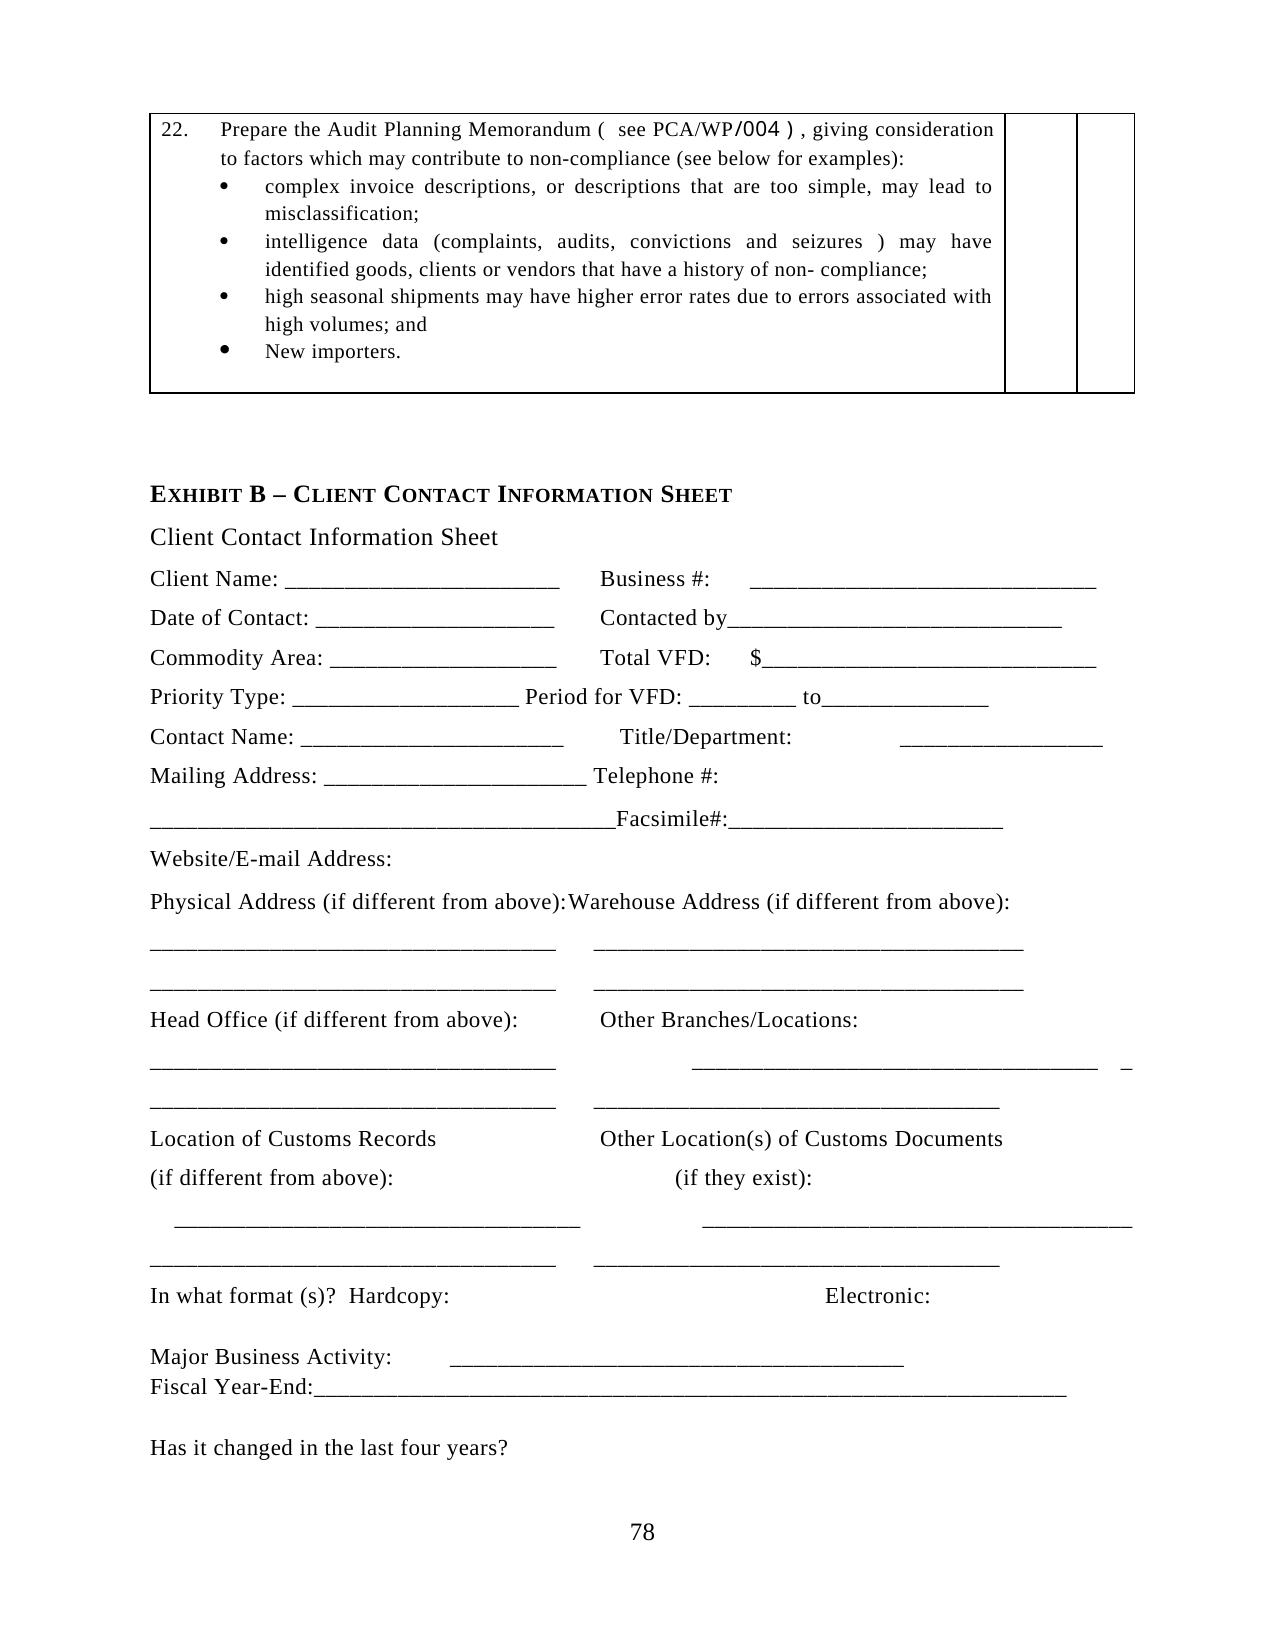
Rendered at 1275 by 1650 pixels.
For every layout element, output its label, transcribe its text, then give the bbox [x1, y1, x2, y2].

text Client Name: _______________________ Business #: _____________________________ [150, 565, 1134, 591]
text Has it changed in the last four years? [150, 1434, 1134, 1460]
text In what format (s)? Hardcopy: Electronic: [150, 1283, 1134, 1339]
text Physical Address (if different from above): Warehouse Address (if different from above): [150, 888, 1134, 914]
text Major Business Activity: ______________________________________ [150, 1343, 1134, 1369]
text __________________________________ ____________________________________ [150, 927, 1134, 954]
text Commodity Area: ___________________ Total VFD: $____________________________ [150, 644, 1134, 670]
table_cell [1078, 114, 1134, 392]
table_cell [1006, 114, 1076, 392]
text __________________________________ __________________________________ _ __________________________________ __________________________________ [150, 1046, 1134, 1112]
text Priority Type: ___________________ Period for VFD: _________ to______________ [150, 683, 1134, 710]
subtitle Exhibit B – Client Contact Information Sheet [150, 479, 1134, 507]
text Website/E-mail Address: [150, 845, 1134, 871]
text __________________________________ ____________________________________ [150, 967, 1134, 993]
text Contact Name: ______________________ Title/Department: _________________ [150, 723, 1134, 749]
text (if different from above): (if they exist): [150, 1164, 1134, 1191]
text Client Contact Information Sheet [150, 522, 1134, 551]
text Location of Customs Records Other Location(s) of Customs Documents [150, 1125, 1134, 1151]
text Mailing Address: ______________________ Telephone #: [150, 762, 1134, 789]
text Date of Contact: ____________________ Contacted by____________________________ [150, 604, 1134, 631]
text _______________________________________Facsimile#:_______________________ [150, 805, 1134, 832]
text __________________________________ ____________________________________ __________________________________ __________________________________ [150, 1204, 1134, 1269]
text Fiscal Year-End:_______________________________________________________________ [150, 1373, 1134, 1430]
table_cell Prepare the Audit Planning Memorandum ( see PCA/WP/004 ) , giving consideration to factors which may contribute to non-compliance (see below for examples): complex invoice descriptions, or descriptions that are too simple, may lead to misclassification; intelligence data (complaints, audits, convictions and seizures ) may have identified goods, clients or vendors that have a history of non- compliance; high seasonal shipments may have higher error rates due to errors associated with high volumes; and New importers. [151, 114, 1004, 392]
text Head Office (if different from above): Other Branches/Locations: [150, 1006, 1134, 1033]
